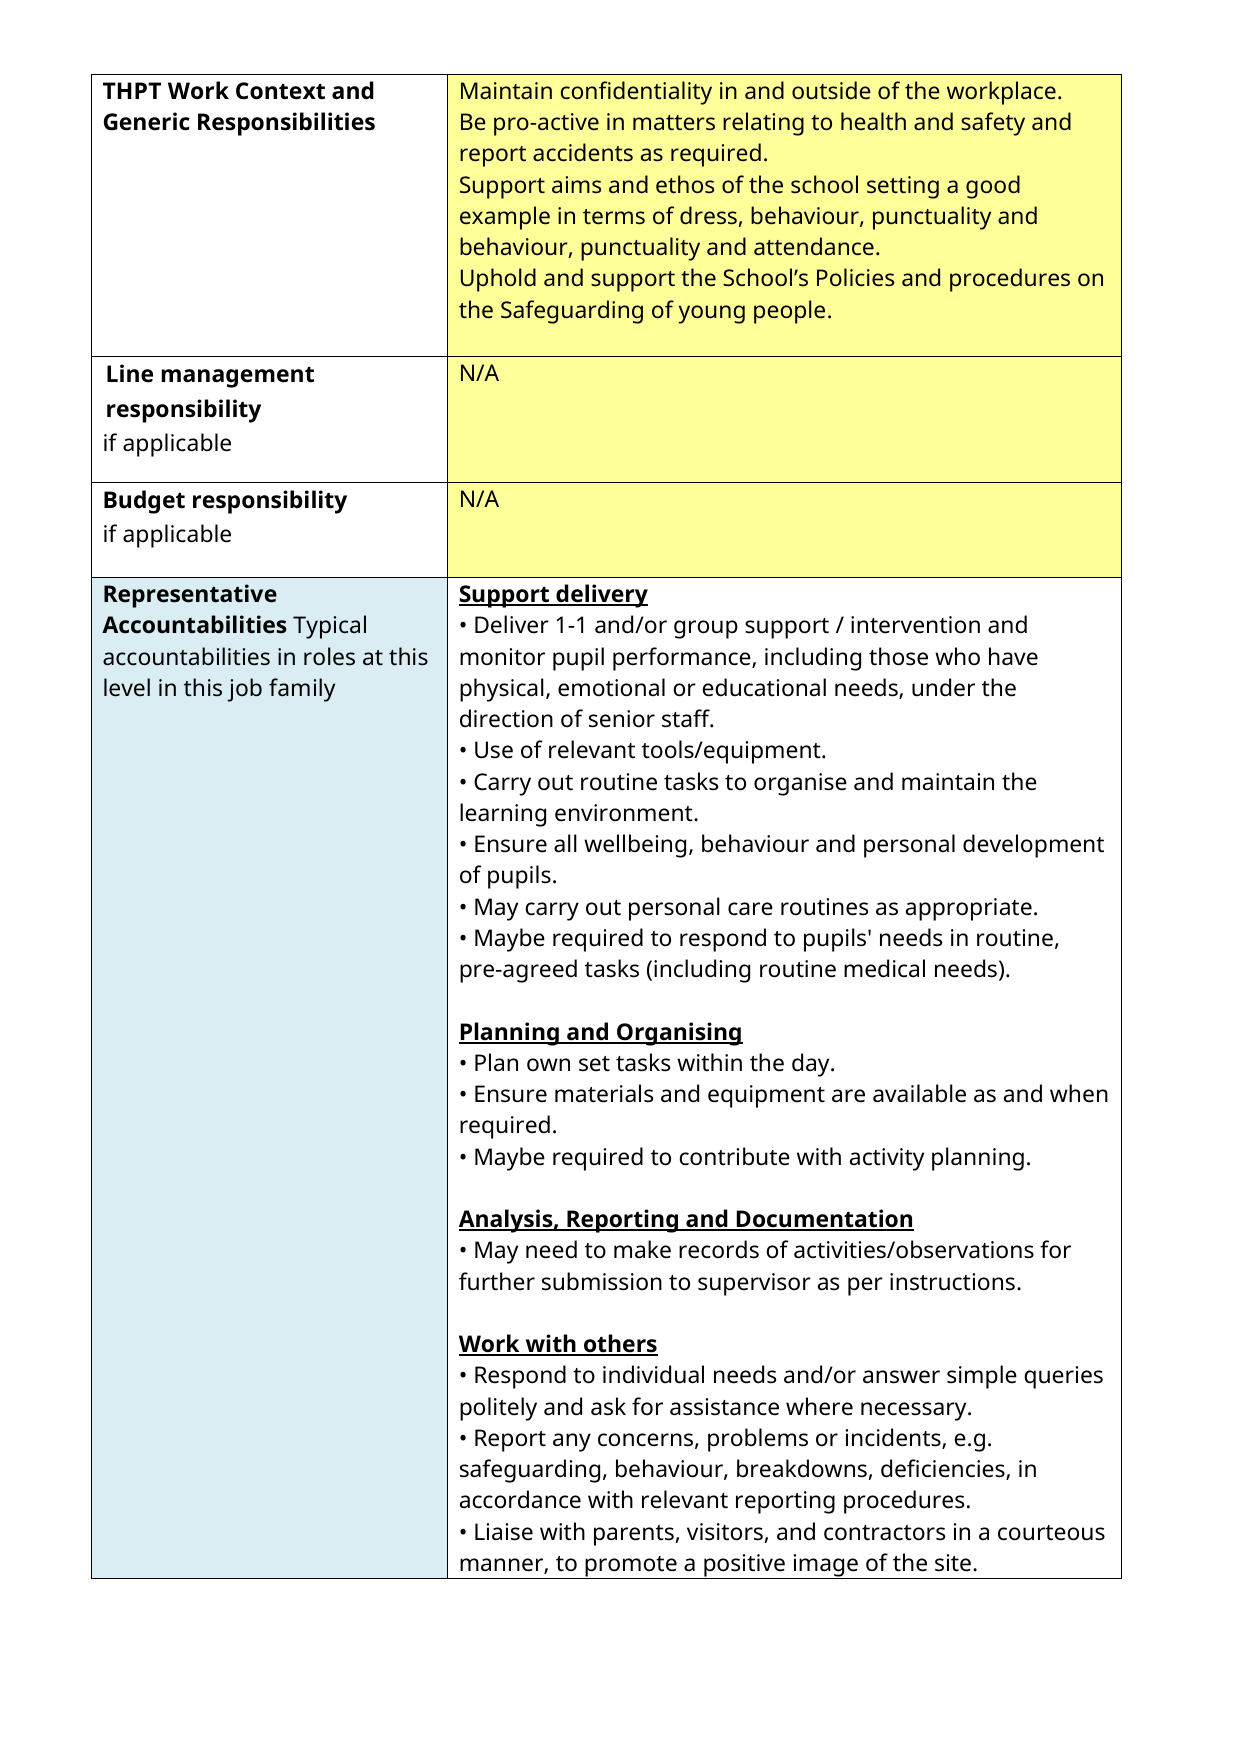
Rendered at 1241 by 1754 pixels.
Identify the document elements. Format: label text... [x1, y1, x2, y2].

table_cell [448, 578, 1121, 1578]
table_cell Maintain confidentiality in and outside of the workplace. Be pro-active in matters relating to health and safety and report accidents as required. Support aims and ethos of the school setting a good example in terms of dress, behaviour, punctuality and behaviour, punctuality and attendance. Uphold and support the School’s Policies and procedures on the Safeguarding of young people. [448, 75, 1121, 356]
table_cell Line management responsibility if applicable [92, 357, 447, 482]
table_cell THPT Work Context and Generic Responsibilities [92, 75, 447, 356]
table_cell Budget responsibility if applicable [92, 483, 447, 577]
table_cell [92, 578, 447, 1578]
table_cell N/A [448, 483, 1121, 577]
table_cell N/A [448, 357, 1121, 482]
